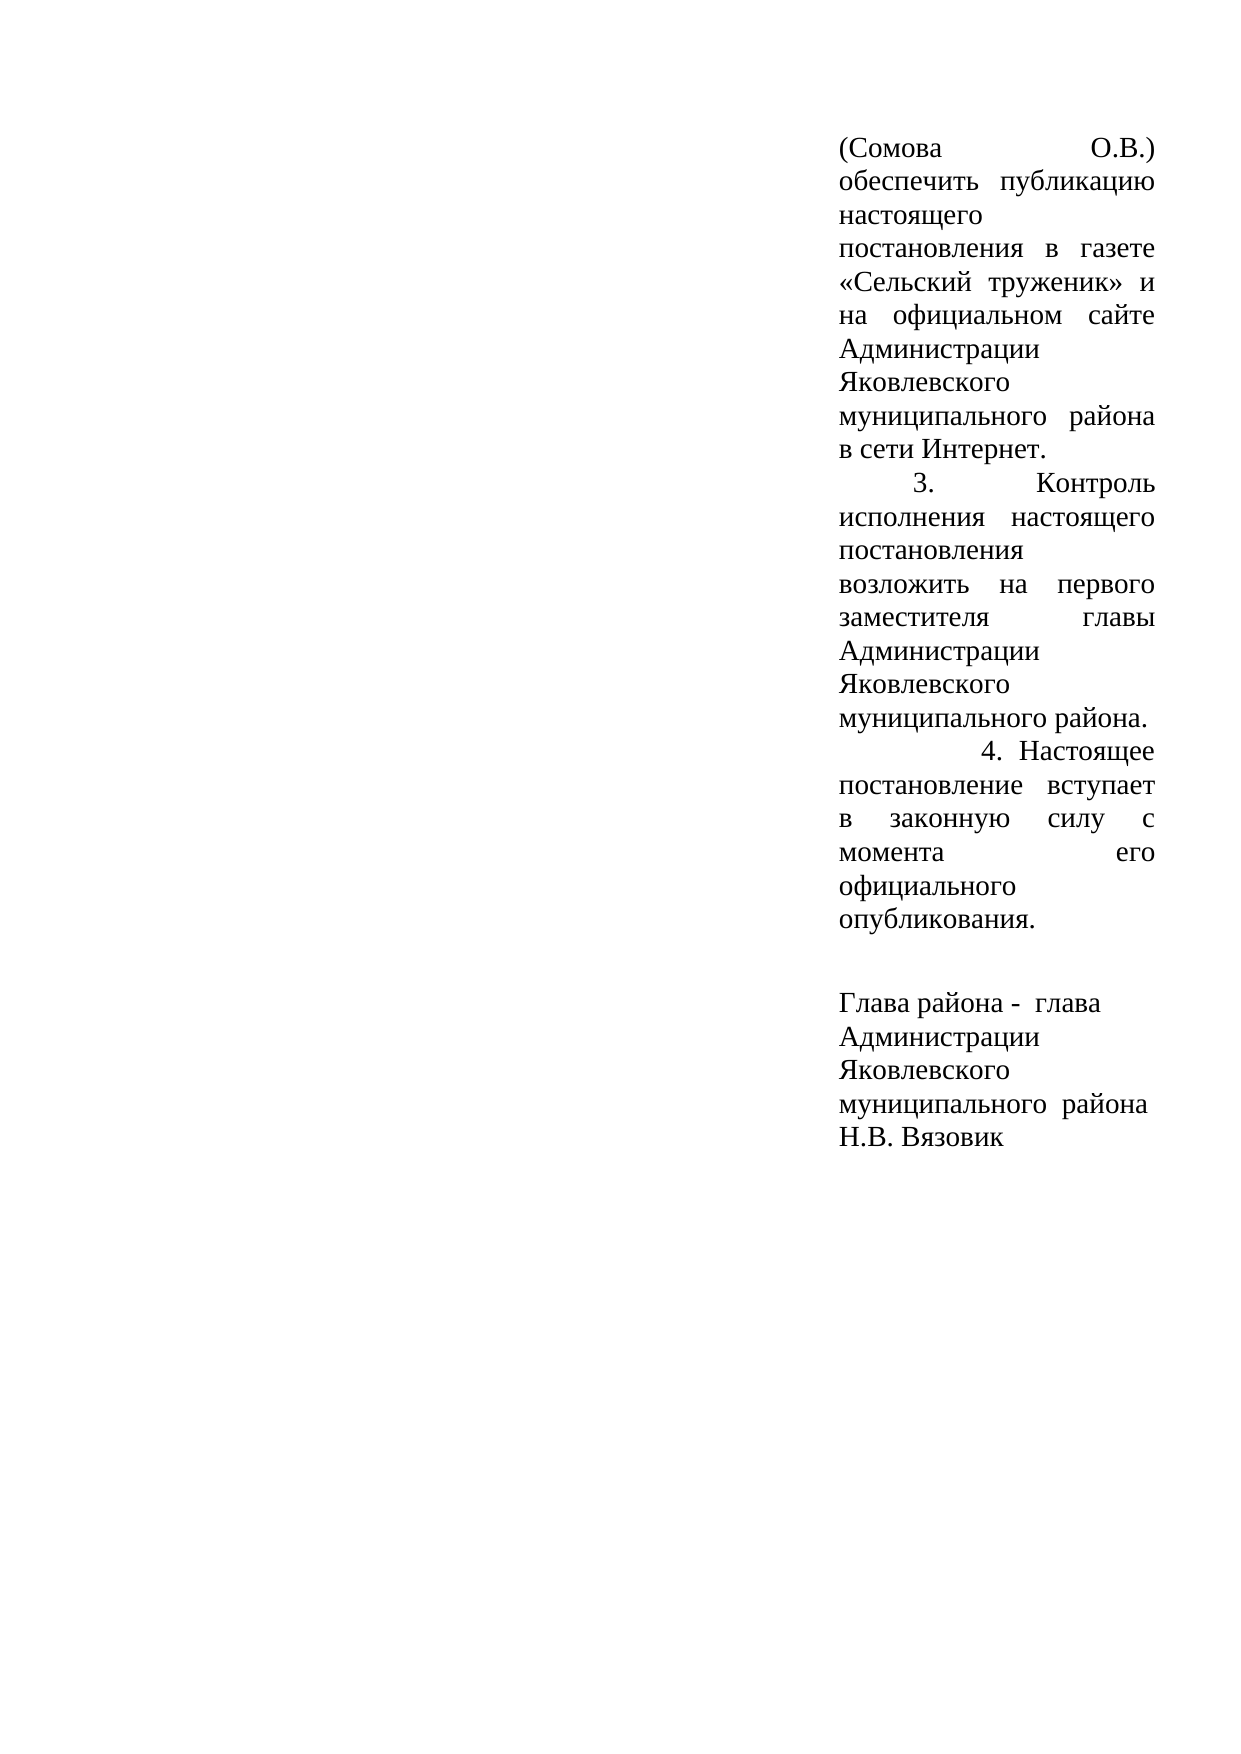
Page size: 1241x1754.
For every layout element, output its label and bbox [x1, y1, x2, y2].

table_header [828, 130, 1167, 1622]
